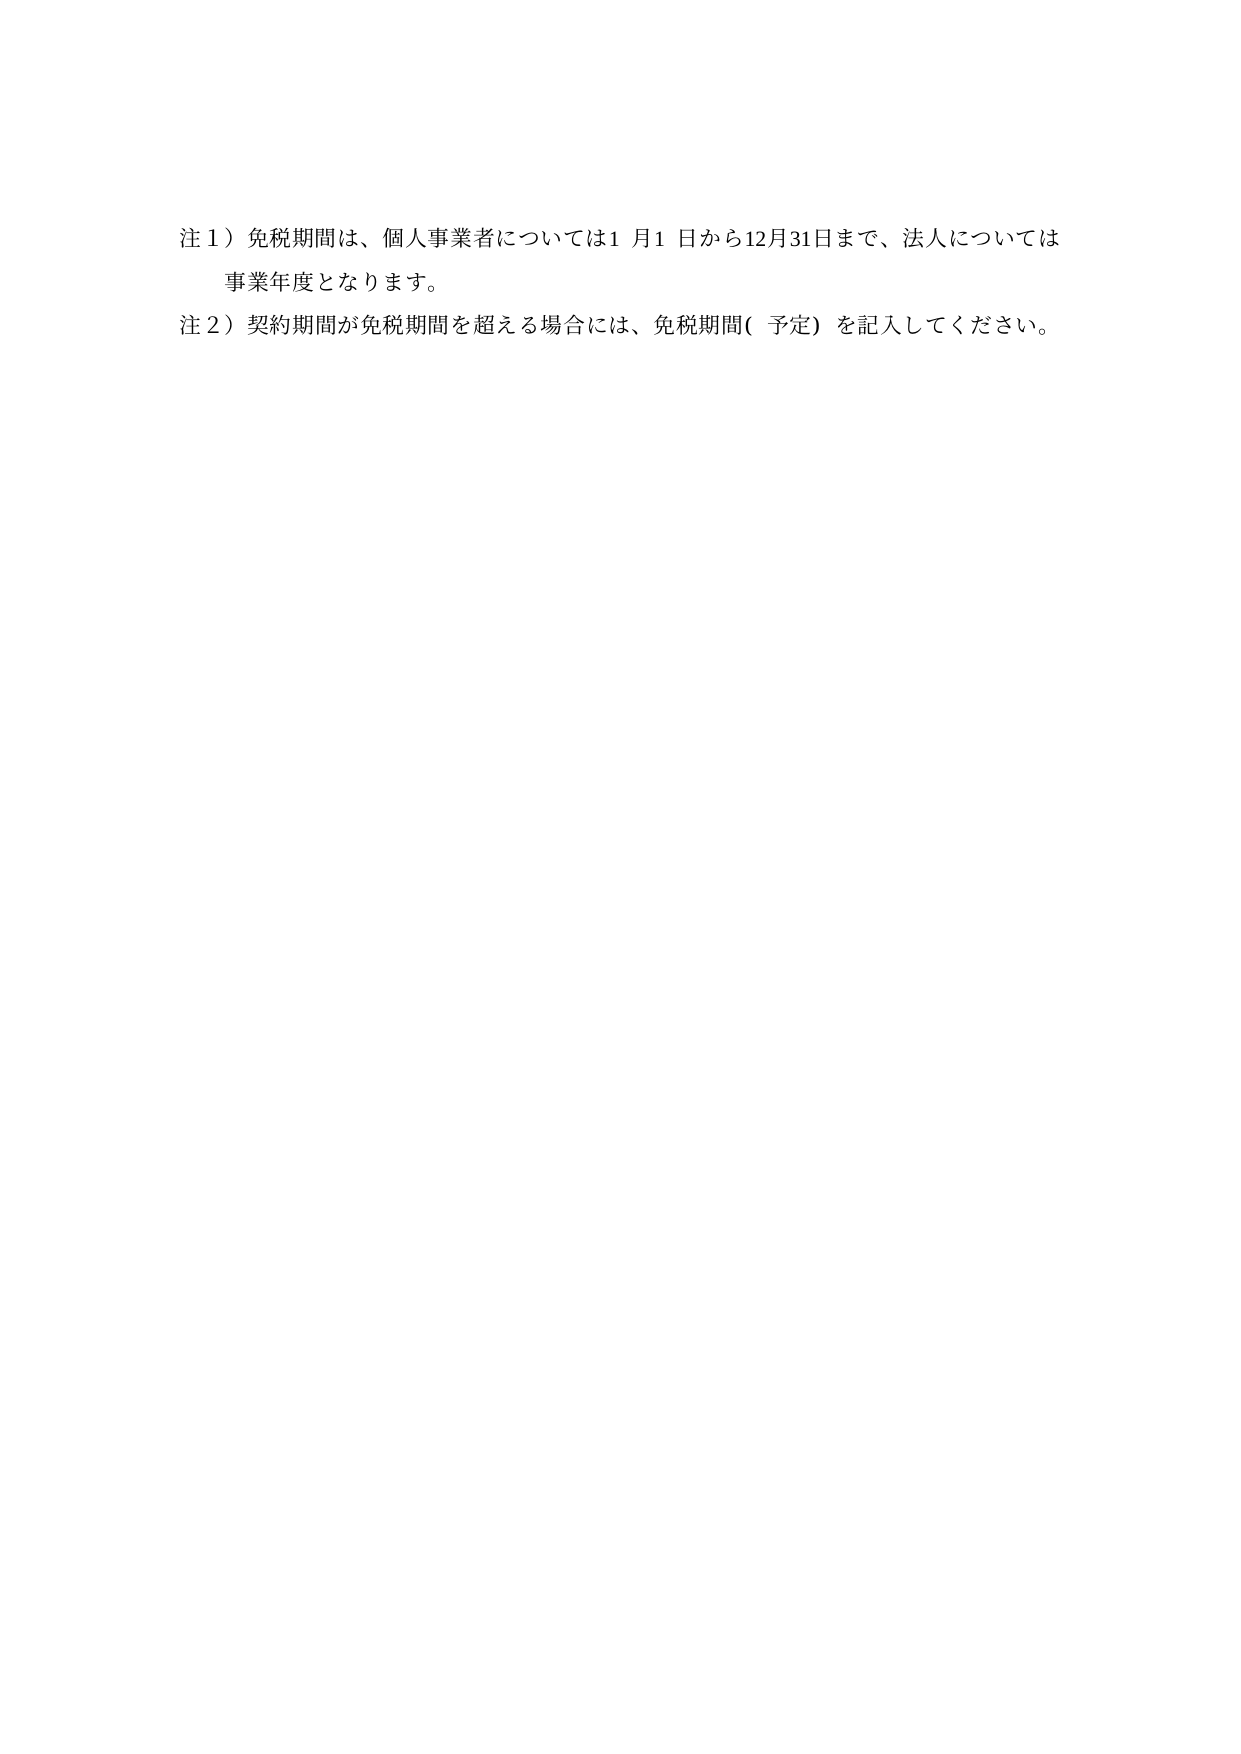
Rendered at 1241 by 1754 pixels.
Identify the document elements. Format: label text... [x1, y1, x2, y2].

text 注２）契約期間が免税期間を超える場合には、免税期間(予定)を記入してください。 [179, 302, 1061, 346]
text 注１）免税期間は、個人事業者については1月1日から12月31日まで、法人については事業年度となります。 [179, 215, 1061, 302]
